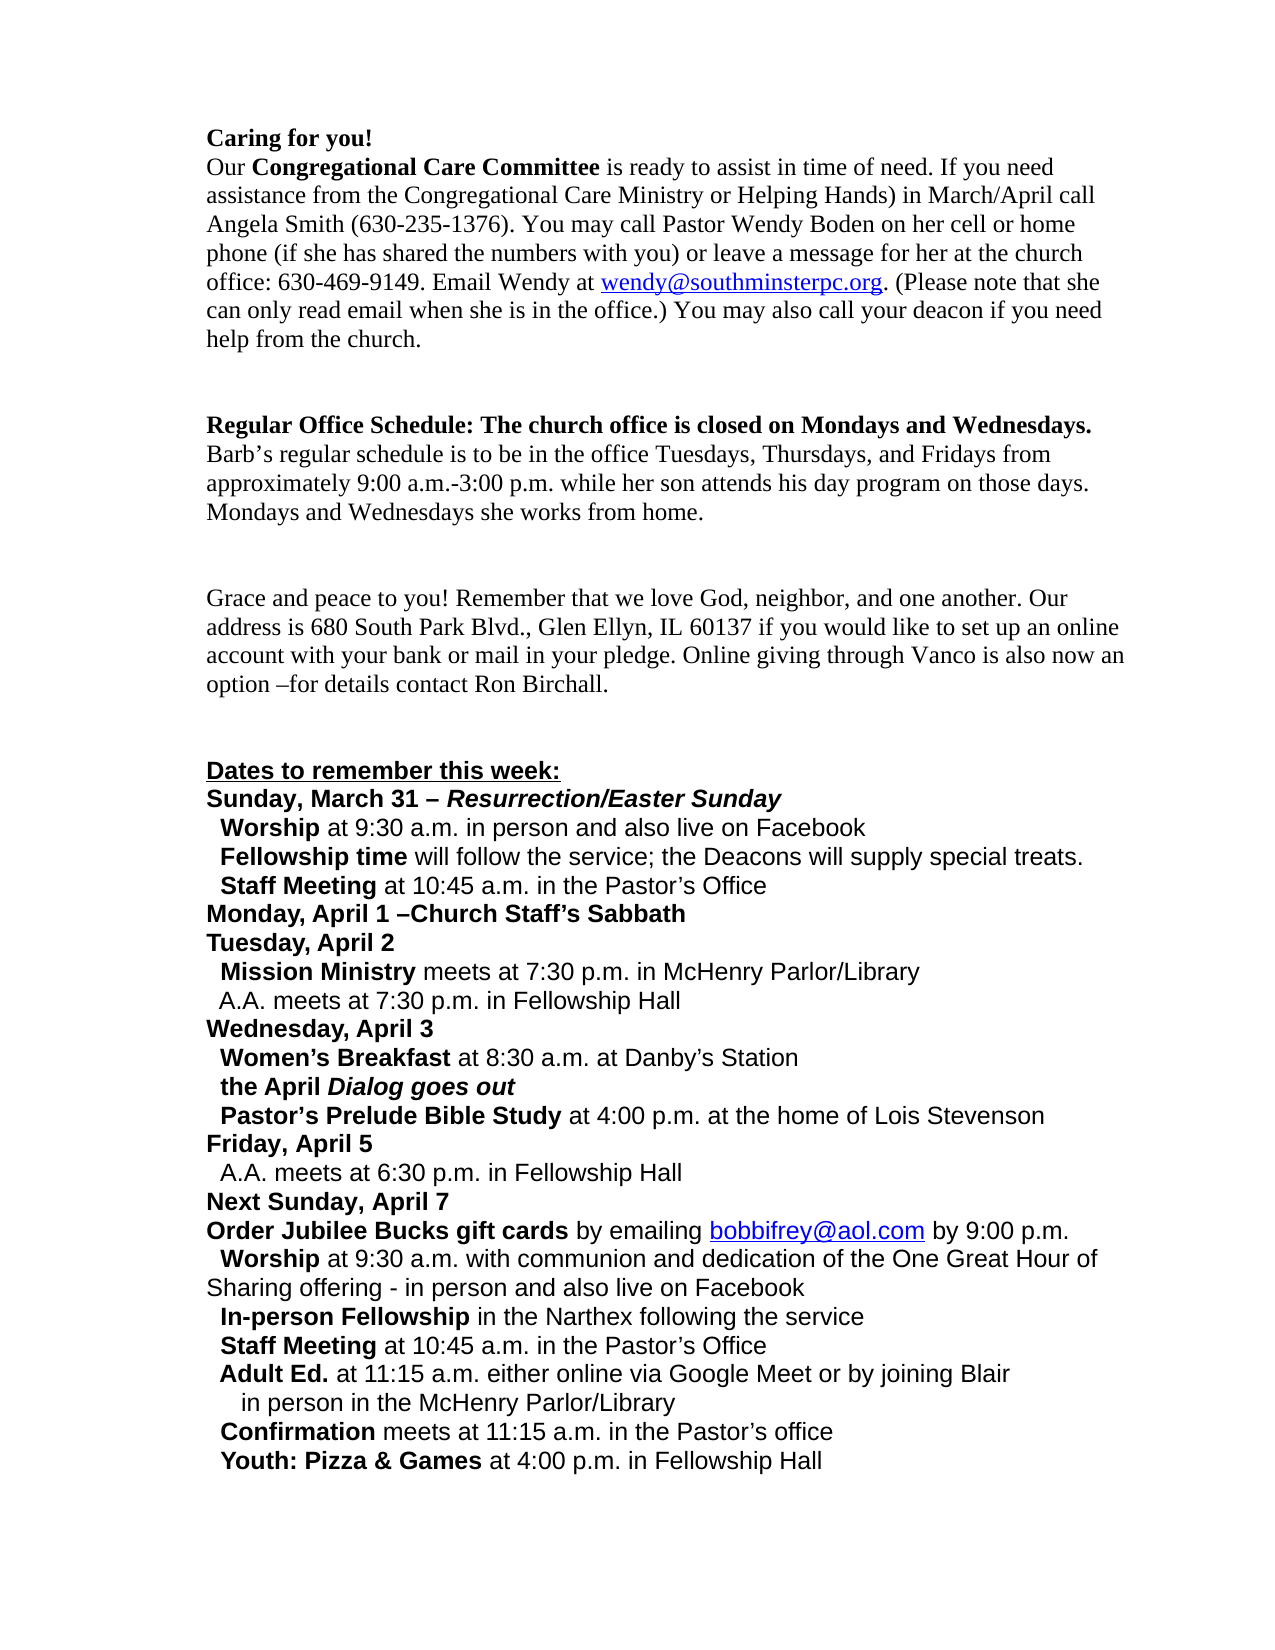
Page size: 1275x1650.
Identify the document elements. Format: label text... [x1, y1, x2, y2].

text Caring for you! Our Congregational Care Committee is ready to assist in time of need. If you need assistance from the Congregational Care Ministry or Helping Hands) in March/April call Angela Smith (630-235-1376). You may call Pastor Wendy Boden on her cell or home phone (if she has shared the numbers with you) or leave a message for her at the church office: 630-469-9149. Email Wendy at wendy@southminsterpc.org. (Please note that she can only read email when she is in the office.) You may also call your deacon if you need help from the church. Regular Office Schedule: The church office is closed on Mondays and Wednesdays. Barb’s regular schedule is to be in the office Tuesdays, Thursdays, and Fridays from approximately 9:00 a.m.-3:00 p.m. while her son attends his day program on those days. Mondays and Wednesdays she works from home. Grace and peace to you! Remember that we love God, neighbor, and one another. Our address is 680 South Park Blvd., Glen Ellyn, IL 60137 if you would like to set up an online account with your bank or mail in your pledge. Online giving through Vanco is also now an option –for details contact Ron Birchall. Dates to remember this week: Sunday, March 31 – Resurrection/Easter Sunday Worship at 9:30 a.m. in person and also live on Facebook Fellowship time will follow the service; the Deacons will supply special treats. Staff Meeting at 10:45 a.m. in the Pastor’s Office Monday, April 1 –Church Staff’s Sabbath Tuesday, April 2 Mission Ministry meets at 7:30 p.m. in McHenry Parlor/Library A.A. meets at 7:30 p.m. in Fellowship Hall Wednesday, April 3 Women’s Breakfast at 8:30 a.m. at Danby’s Station the April Dialog goes out Pastor’s Prelude Bible Study at 4:00 p.m. at the home of Lois Stevenson Friday, April 5 A.A. meets at 6:30 p.m. in Fellowship Hall Next Sunday, April 7 Order Jubilee Bucks gift cards by emailing bobbifrey@aol.com by 9:00 p.m. Worship at 9:30 a.m. with communion and dedication of the One Great Hour of Sharing offering - in person and also live on Facebook In-person Fellowship in the Narthex following the service Staff Meeting at 10:45 a.m. in the Pastor’s Office Adult Ed. at 11:15 a.m. either online via Google Meet or by joining Blair in person in the McHenry Parlor/Library Confirmation meets at 11:15 a.m. in the Pastor’s office Youth: Pizza & Games at 4:00 p.m. in Fellowship Hall [206, 66, 1125, 1498]
